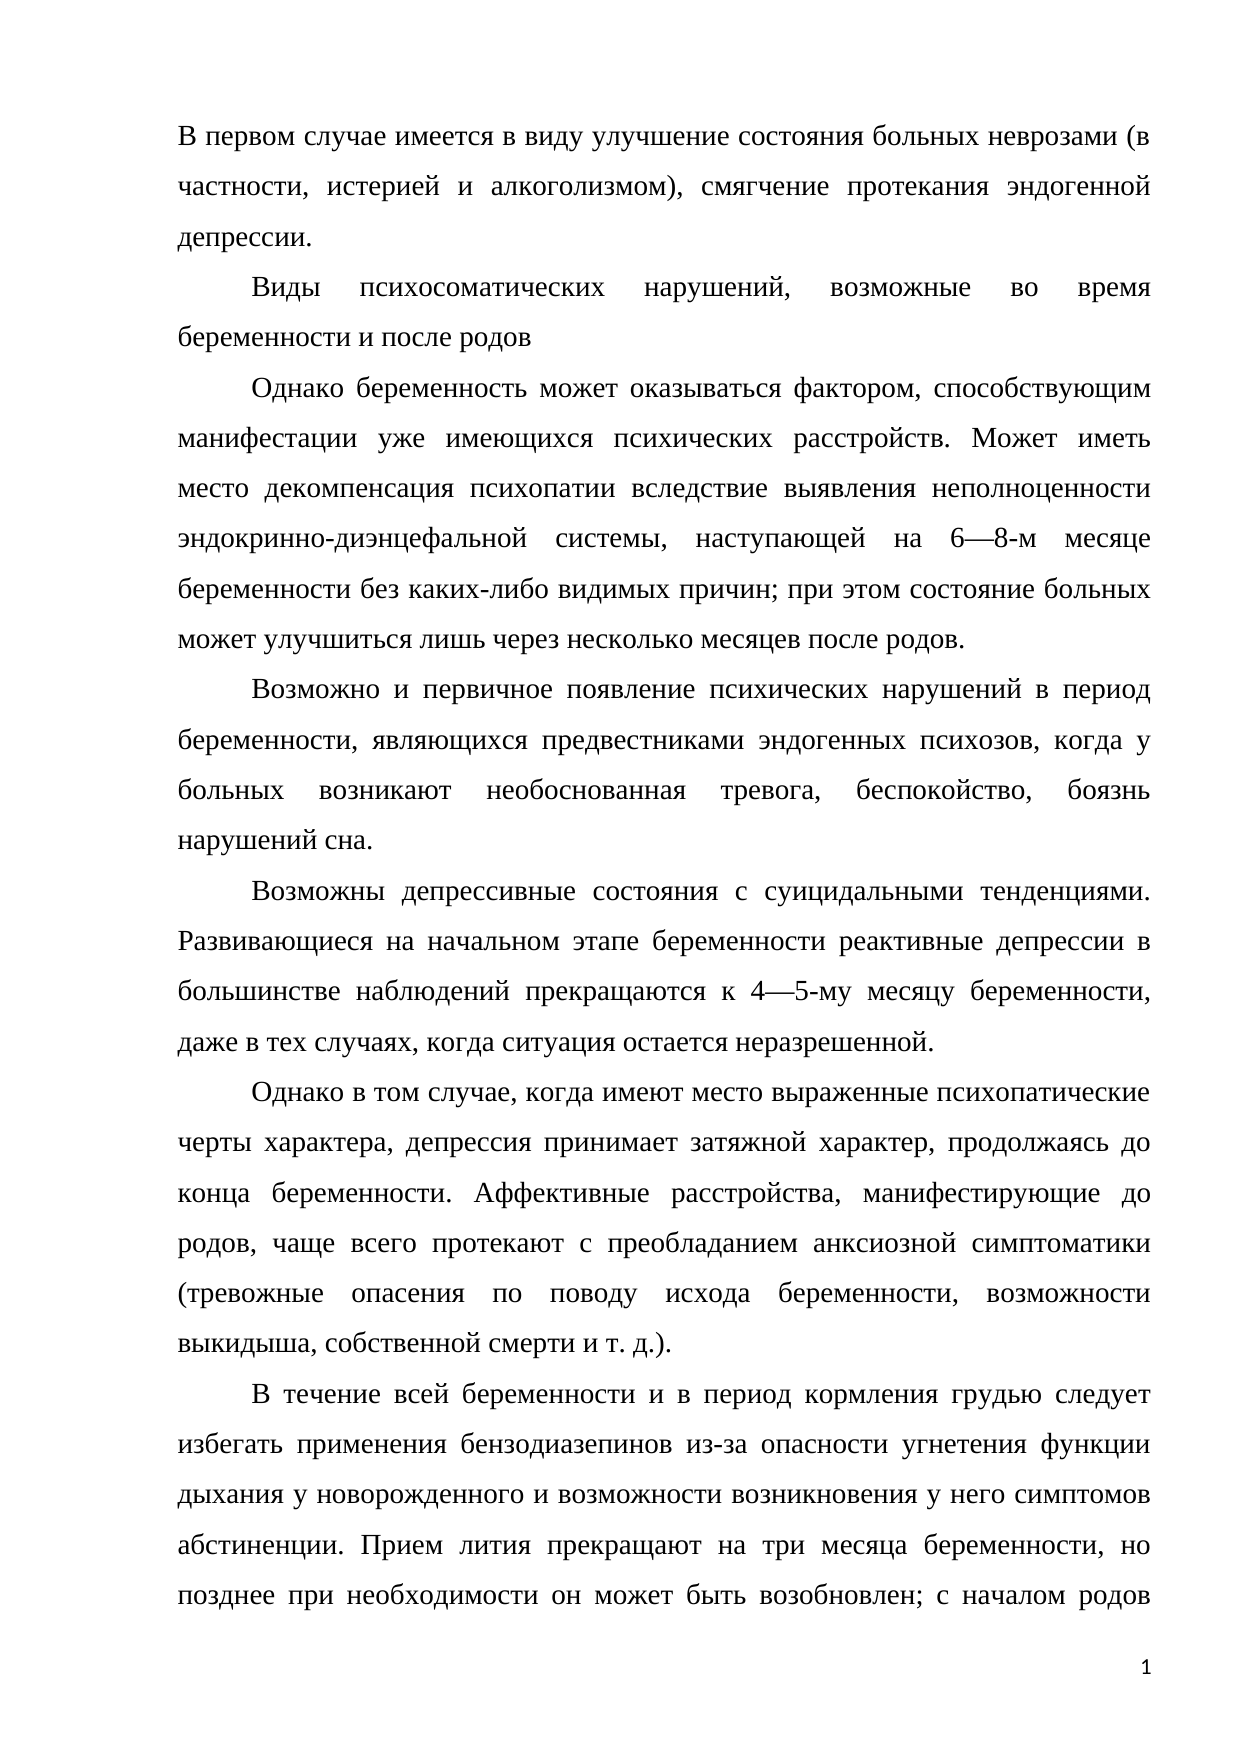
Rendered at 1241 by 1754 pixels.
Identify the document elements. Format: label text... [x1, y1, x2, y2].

text Возможны депрессивные состояния с суицидальными тенденциями. Развивающиеся на начальном этапе беременности реактивные депрессии в большинстве наблюдений прекращаются к 4—5-му месяцу беременности, даже в тех случаях, когда ситуация остается неразрешенной. [177, 873, 1152, 1057]
text Однако беременность может оказываться фактором, способствующим манифестации уже имеющихся психических расстройств. Может иметь место декомпенсация психопатии вследствие выявления неполноценности эндокринно-диэнцефальной системы, наступающей на 6—8-м месяце беременности без каких-либо видимых причин; при этом состояние больных может улучшиться лишь через несколько месяцев после родов. [177, 370, 1152, 655]
text Виды психосоматических нарушений, возможные во время беременности и после родов [177, 269, 1152, 353]
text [177, 1376, 1152, 1611]
text Однако в том случае, когда имеют место выраженные психопатические черты характера, депрессия принимает затяжной характер, продолжаясь до конца беременности. Аффективные расстройства, манифестирующие до родов, чаще всего протекают с преобладанием анксиозной симптоматики (тревожные опасения по поводу исхода беременности, возможности выкидыша, собственной смерти и т. д.). [177, 1074, 1152, 1359]
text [177, 118, 1152, 252]
text Возможно и первичное появление психических нарушений в период беременности, являющихся предвестниками эндогенных психозов, когда у больных возникают необоснованная тревога, беспокойство, боязнь нарушений сна. [177, 672, 1152, 856]
